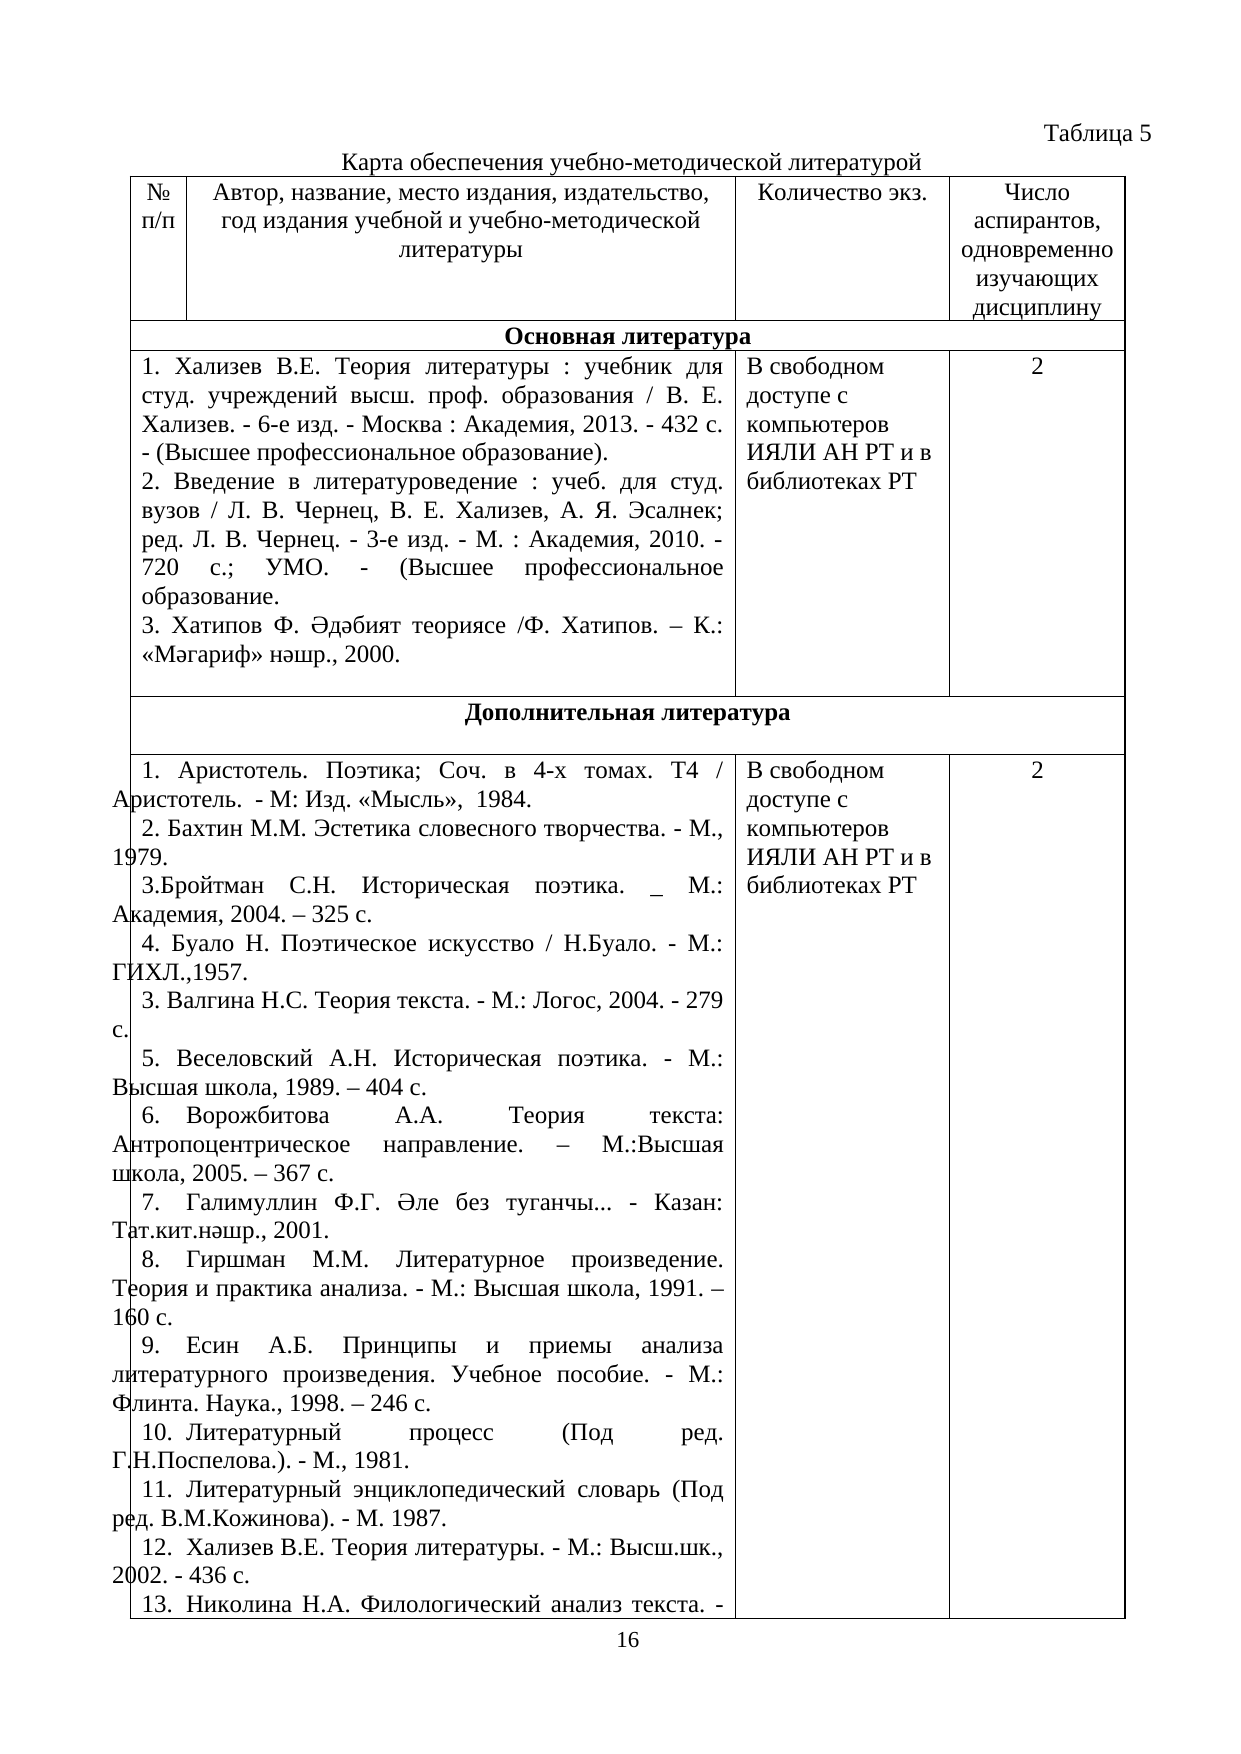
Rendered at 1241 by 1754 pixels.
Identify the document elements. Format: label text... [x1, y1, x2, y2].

table_cell 1. Хализев В.Е. Теория литературы : учебник для студ. учреждений высш. проф. образования / В. Е. Хализев. - 6-е изд. - Москва : Академия, 2013. - 432 с. - (Высшее профессиональное образование). 2. Введение в литературоведение : учеб. для студ. вузов / Л. В. Чернец, В. Е. Хализев, А. Я. Эсалнек; ред. Л. В. Чернец. - 3-е изд. - М. : Академия, 2010. - 720 с.; УМО. - (Высшее профессиональное образование. 3. Хатипов Ф. Әдәбият теориясе /Ф. Хатипов. – К.: «Мәгариф» нәшр., 2000. [131, 351, 735, 696]
text Таблица 5 [103, 118, 1152, 147]
table_header Число аспирантов, одновременно изучающих дисциплину [950, 177, 1124, 320]
table_header № п/п [131, 177, 186, 320]
table_cell 2 [950, 351, 1124, 696]
table_cell Дополнительная литература [131, 697, 1124, 754]
table_header Количество экз. [736, 177, 949, 320]
table_cell В свободном доступе с компьютеров ИЯЛИ АН РТ и в библиотеках РТ [736, 351, 949, 696]
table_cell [131, 755, 735, 1618]
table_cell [736, 755, 949, 1618]
text Карта обеспечения учебно-методической литературой [111, 147, 1152, 176]
table_cell Основная литература [131, 321, 1124, 350]
table_header Автор, название, место издания, издательство, год издания учебной и учебно-методической литературы [187, 177, 735, 320]
table_cell 2 [950, 755, 1124, 1618]
